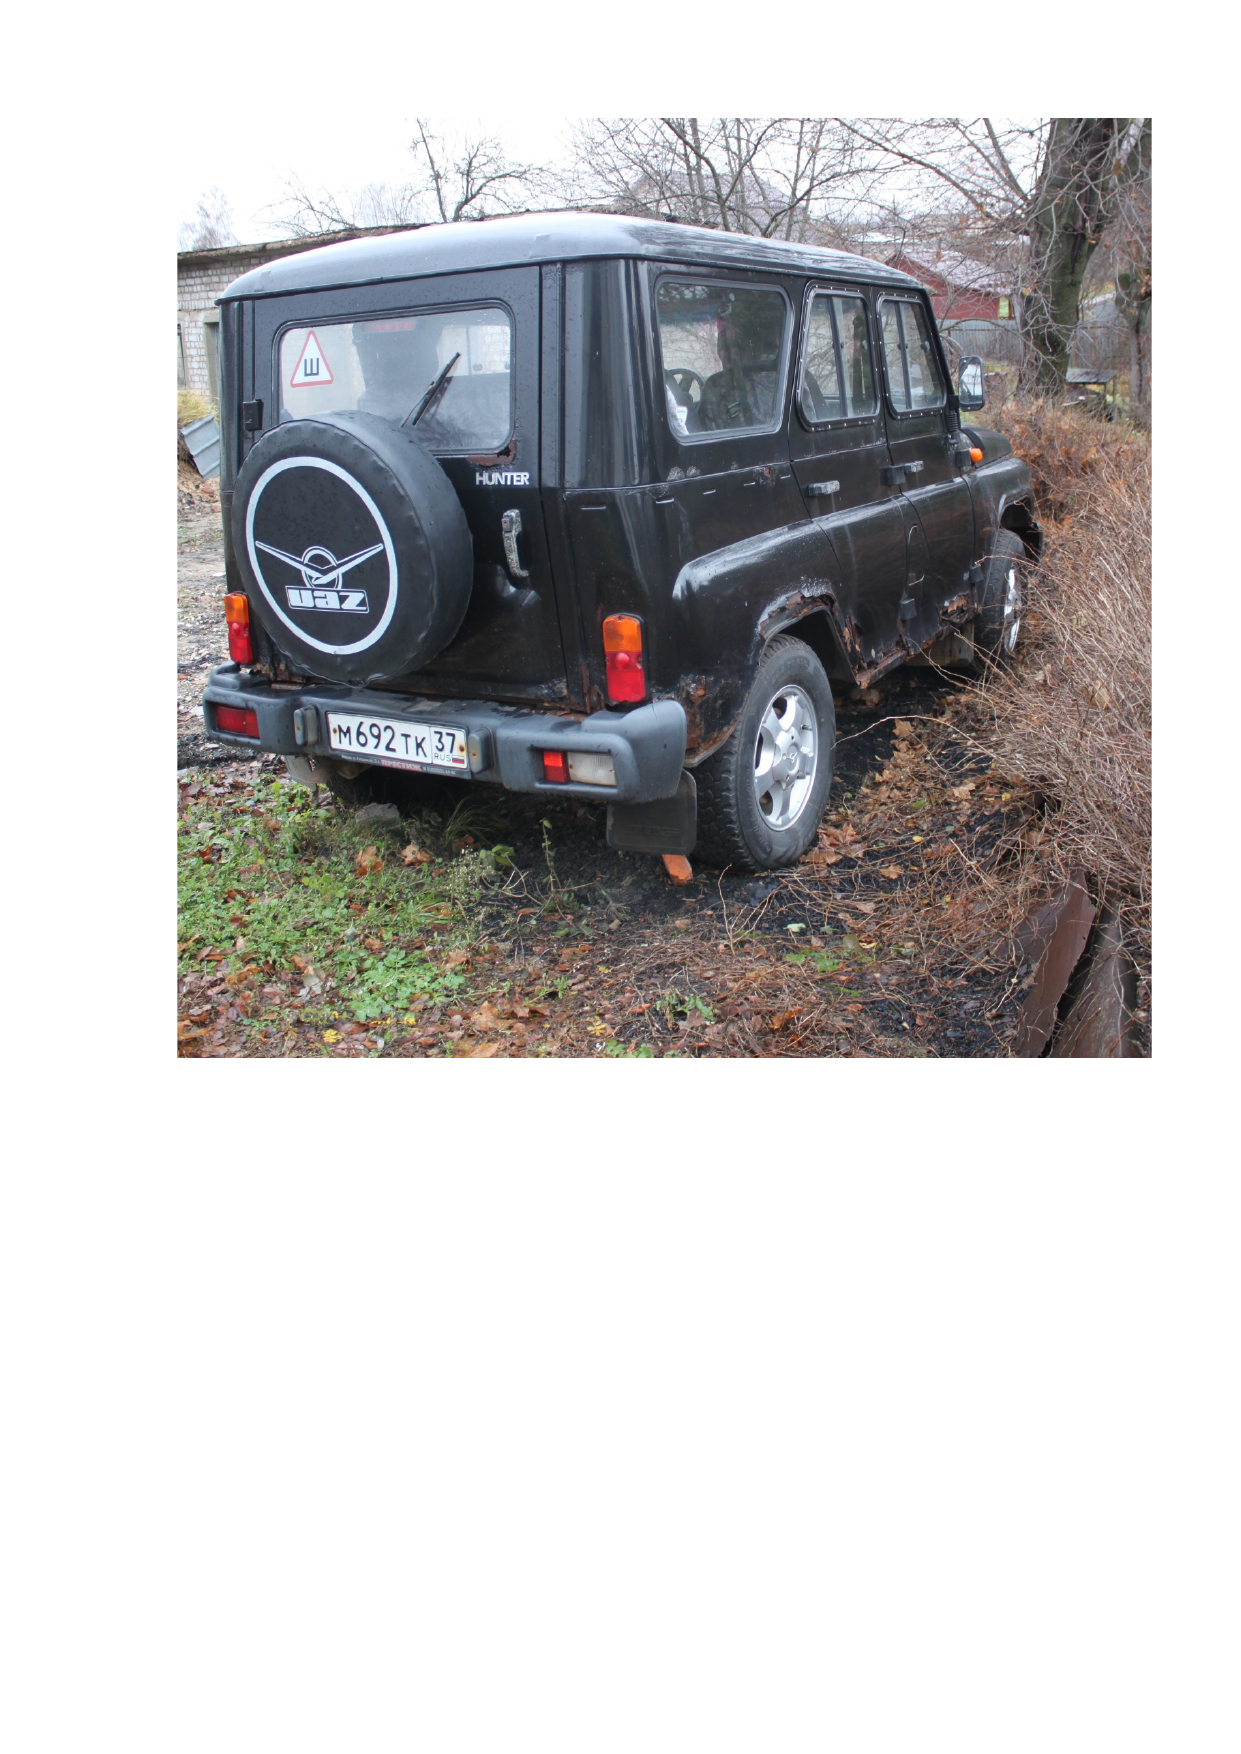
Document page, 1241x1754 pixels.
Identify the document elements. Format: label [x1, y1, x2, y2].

picture [177, 118, 1152, 1058]
